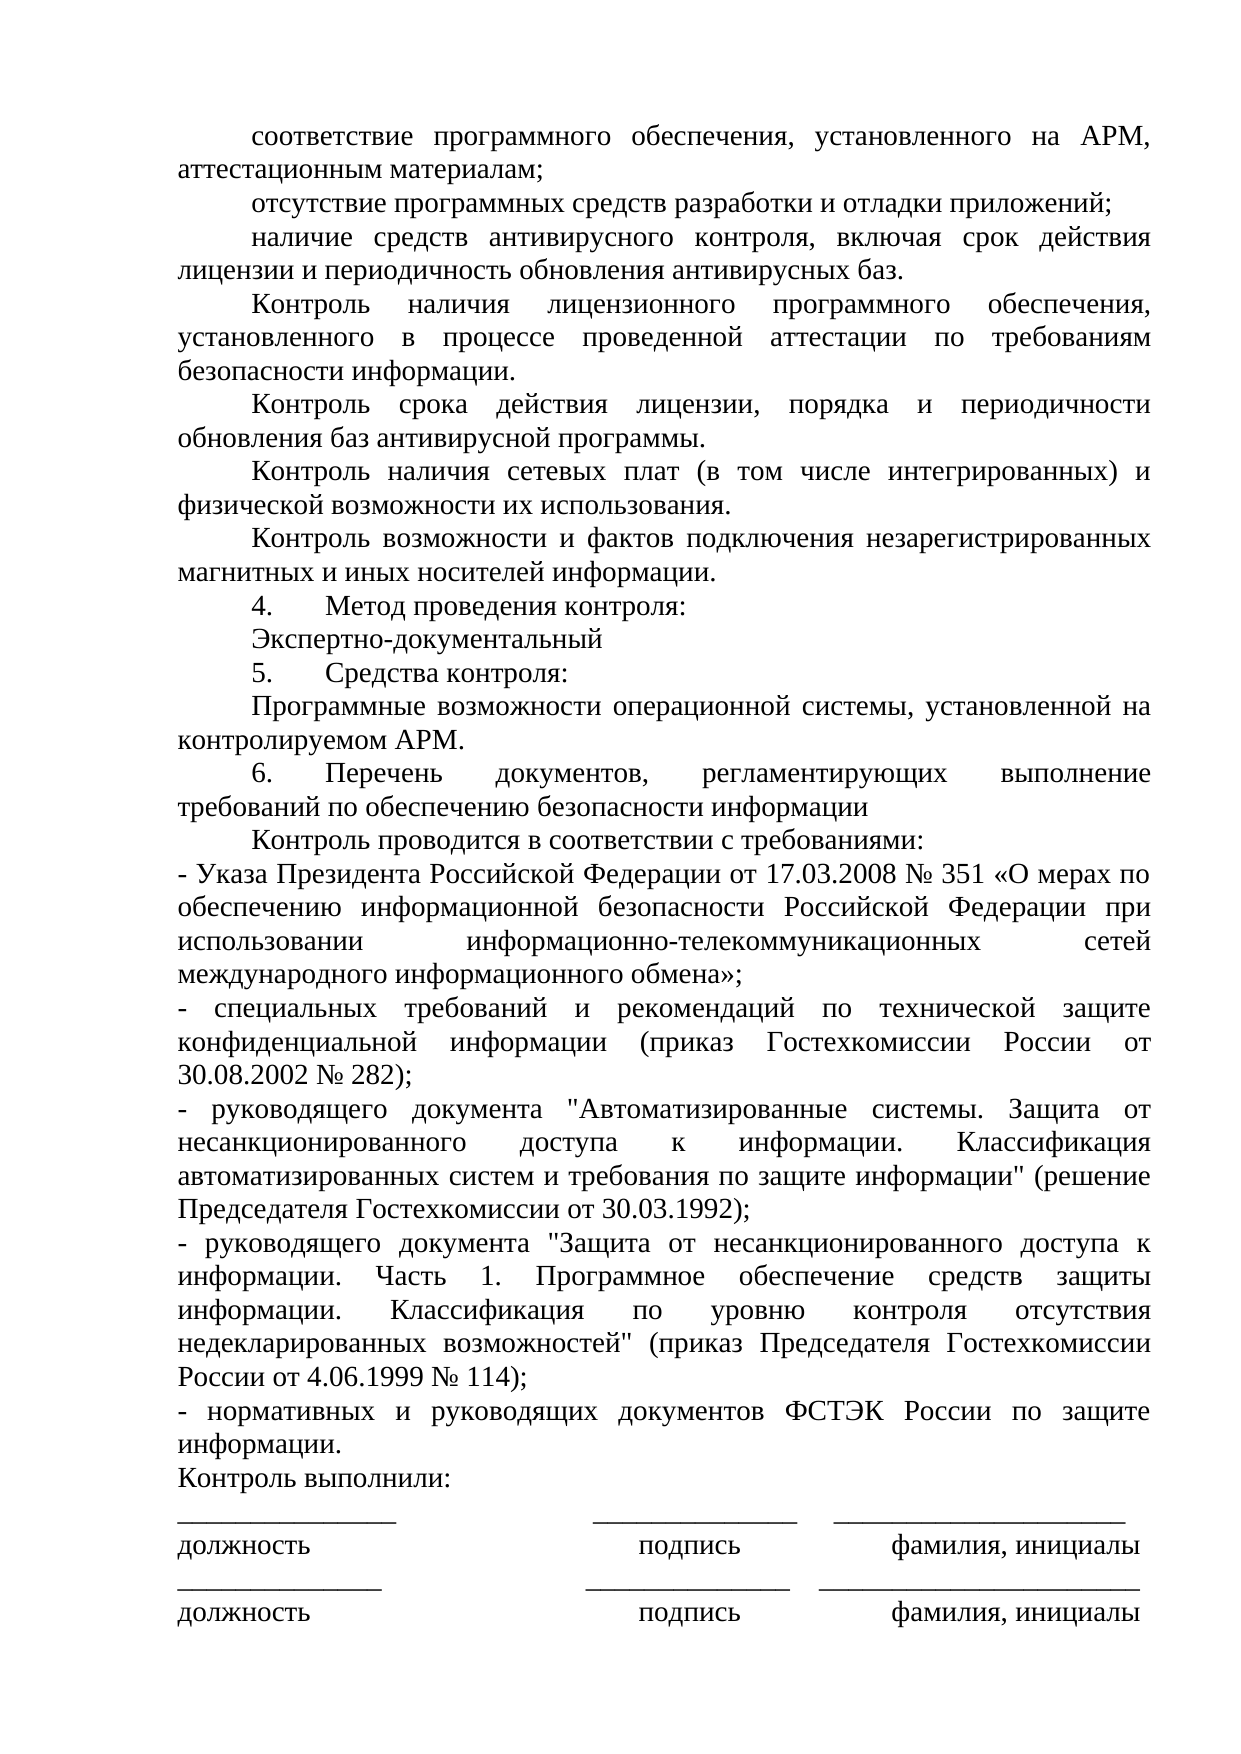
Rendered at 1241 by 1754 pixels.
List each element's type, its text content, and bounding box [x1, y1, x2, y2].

text Контроль наличия сетевых плат (в том числе интегрированных) и физической возможности их использования. [177, 453, 1152, 521]
text Контроль наличия лицензионного программного обеспечения, установленного в процессе проведенной аттестации по требованиям безопасности информации. [177, 286, 1152, 386]
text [177, 1560, 1152, 1594]
text отсутствие программных средств разработки и отладки приложений; [177, 185, 1152, 219]
text Экспертно-документальный [177, 621, 1152, 655]
text должность подпись фамилия, инициалы [177, 1527, 1152, 1560]
text - специальных требований и рекомендаций по технической защите конфиденциальной информации (приказ Гостехкомиссии России от 30.08.2002 № 282); [177, 990, 1152, 1091]
text наличие средств антивирусного контроля, включая срок действия лицензии и периодичность обновления антивирусных баз. [177, 219, 1152, 286]
text 6. Перечень документов, регламентирующих выполнение требований по обеспечению безопасности информации [177, 755, 1152, 822]
text - руководящего документа "Защита от несанкционированного доступа к информации. Часть 1. Программное обеспечение средств защиты информации. Классификация по уровню контроля отсутствия недекларированных возможностей" (приказ Председателя Гостехкомиссии России от 4.06.1999 № 114); [177, 1225, 1152, 1393]
text Контроль срока действия лицензии, порядка и периодичности обновления баз антивирусной программы. [177, 386, 1152, 453]
text Программные возможности операционной системы, установленной на контролируемом АРМ. [177, 688, 1152, 755]
text соответствие программного обеспечения, установленного на АРМ, аттестационным материалам; [177, 118, 1152, 185]
text - нормативных и руководящих документов ФСТЭК России по защите информации. [177, 1393, 1152, 1460]
text - руководящего документа "Автоматизированные системы. Защита от несанкционированного доступа к информации. Классификация автоматизированных систем и требования по защите информации" (решение Председателя Гостехкомиссии от 30.03.1992); [177, 1091, 1152, 1225]
text 4. Метод проведения контроля: [177, 588, 1152, 621]
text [177, 1493, 1152, 1527]
text Контроль возможности и фактов подключения незарегистрированных магнитных и иных носителей информации. [177, 521, 1152, 588]
text - Указа Президента Российской Федерации от 17.03.2008 № 351 «О мерах по обеспечению информационной безопасности Российской Федерации при использовании информационно-телекоммуникационных сетей международного информационного обмена»; [177, 856, 1152, 990]
text Контроль выполнили: [177, 1460, 1152, 1493]
text должность подпись фамилия, инициалы [177, 1594, 1152, 1627]
text Контроль проводится в соответствии с требованиями: [177, 822, 1152, 856]
text 5. Средства контроля: [177, 655, 1152, 688]
